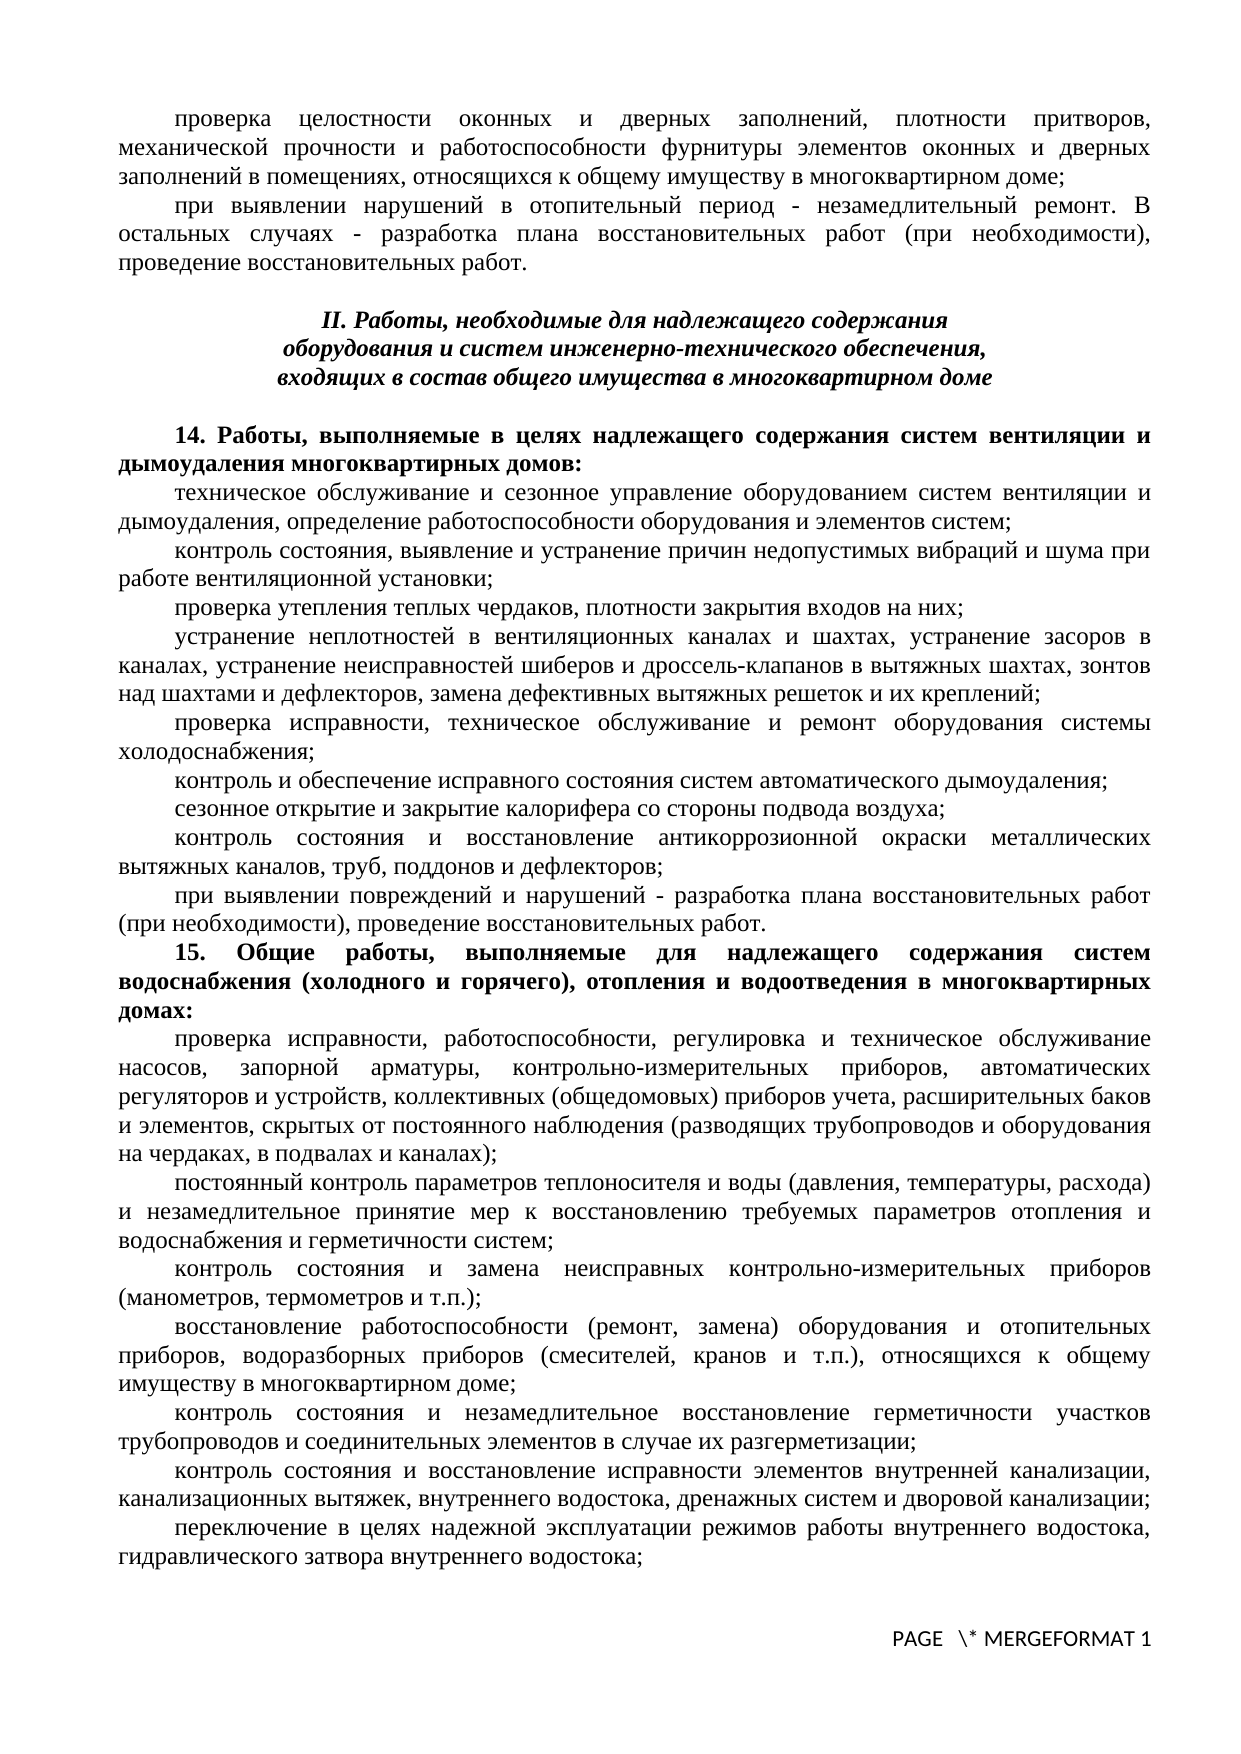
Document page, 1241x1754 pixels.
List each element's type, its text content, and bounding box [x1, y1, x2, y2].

text проверка исправности, работоспособности, регулировка и техническое обслуживание насосов, запорной арматуры, контрольно-измерительных приборов, автоматических регуляторов и устройств, коллективных (общедомовых) приборов учета, расширительных баков и элементов, скрытых от постоянного наблюдения (разводящих трубопроводов и оборудования на чердаках, в подвалах и каналах); [118, 1023, 1152, 1167]
text контроль состояния и восстановление исправности элементов внутренней канализации, канализационных вытяжек, внутреннего водостока, дренажных систем и дворовой канализации; [118, 1455, 1152, 1512]
text 15. Общие работы, выполняемые для надлежащего содержания систем водоснабжения (холодного и горячего), отопления и водоотведения в многоквартирных домах: [118, 937, 1152, 1023]
text оборудования и систем инженерно-технического обеспечения, [118, 333, 1152, 362]
text контроль состояния и замена неисправных контрольно-измерительных приборов (манометров, термометров и т.п.); [118, 1253, 1152, 1311]
text восстановление работоспособности (ремонт, замена) оборудования и отопительных приборов, водоразборных приборов (смесителей, кранов и т.п.), относящихся к общему имуществу в многоквартирном доме; [118, 1311, 1152, 1397]
text при выявлении повреждений и нарушений - разработка плана восстановительных работ (при необходимости), проведение восстановительных работ. [118, 880, 1152, 937]
text контроль состояния и незамедлительное восстановление герметичности участков трубопроводов и соединительных элементов в случае их разгерметизации; [118, 1397, 1152, 1455]
text 14. Работы, выполняемые в целях надлежащего содержания систем вентиляции и дымоудаления многоквартирных домов: [118, 420, 1152, 477]
text при выявлении нарушений в отопительный период - незамедлительный ремонт. В остальных случаях - разработка плана восстановительных работ (при необходимости), проведение восстановительных работ. [118, 190, 1152, 276]
text переключение в целях надежной эксплуатации режимов работы внутреннего водостока, гидравлического затвора внутреннего водостока; [118, 1512, 1152, 1570]
text проверка целостности оконных и дверных заполнений, плотности притворов, механической прочности и работоспособности фурнитуры элементов оконных и дверных заполнений в помещениях, относящихся к общему имуществу в многоквартирном доме; [118, 103, 1152, 190]
text сезонное открытие и закрытие калорифера со стороны подвода воздуха; [118, 793, 1152, 822]
text контроль состояния и восстановление антикоррозионной окраски металлических вытяжных каналов, труб, поддонов и дефлекторов; [118, 822, 1152, 880]
text постоянный контроль параметров теплоносителя и воды (давления, температуры, расхода) и незамедлительное принятие мер к восстановлению требуемых параметров отопления и водоснабжения и герметичности систем; [118, 1167, 1152, 1253]
text устранение неплотностей в вентиляционных каналах и шахтах, устранение засоров в каналах, устранение неисправностей шиберов и дроссель-клапанов в вытяжных шахтах, зонтов над шахтами и дефлекторов, замена дефективных вытяжных решеток и их креплений; [118, 621, 1152, 707]
text техническое обслуживание и сезонное управление оборудованием систем вентиляции и дымоудаления, определение работоспособности оборудования и элементов систем; [118, 477, 1152, 535]
text проверка утепления теплых чердаков, плотности закрытия входов на них; [118, 592, 1152, 621]
text проверка исправности, техническое обслуживание и ремонт оборудования системы холодоснабжения; [118, 707, 1152, 765]
text контроль состояния, выявление и устранение причин недопустимых вибраций и шума при работе вентиляционной установки; [118, 535, 1152, 592]
text входящих в состав общего имущества в многоквартирном доме [118, 362, 1152, 391]
text II. Работы, необходимые для надлежащего содержания [118, 305, 1152, 333]
text контроль и обеспечение исправного состояния систем автоматического дымоудаления; [118, 765, 1152, 793]
